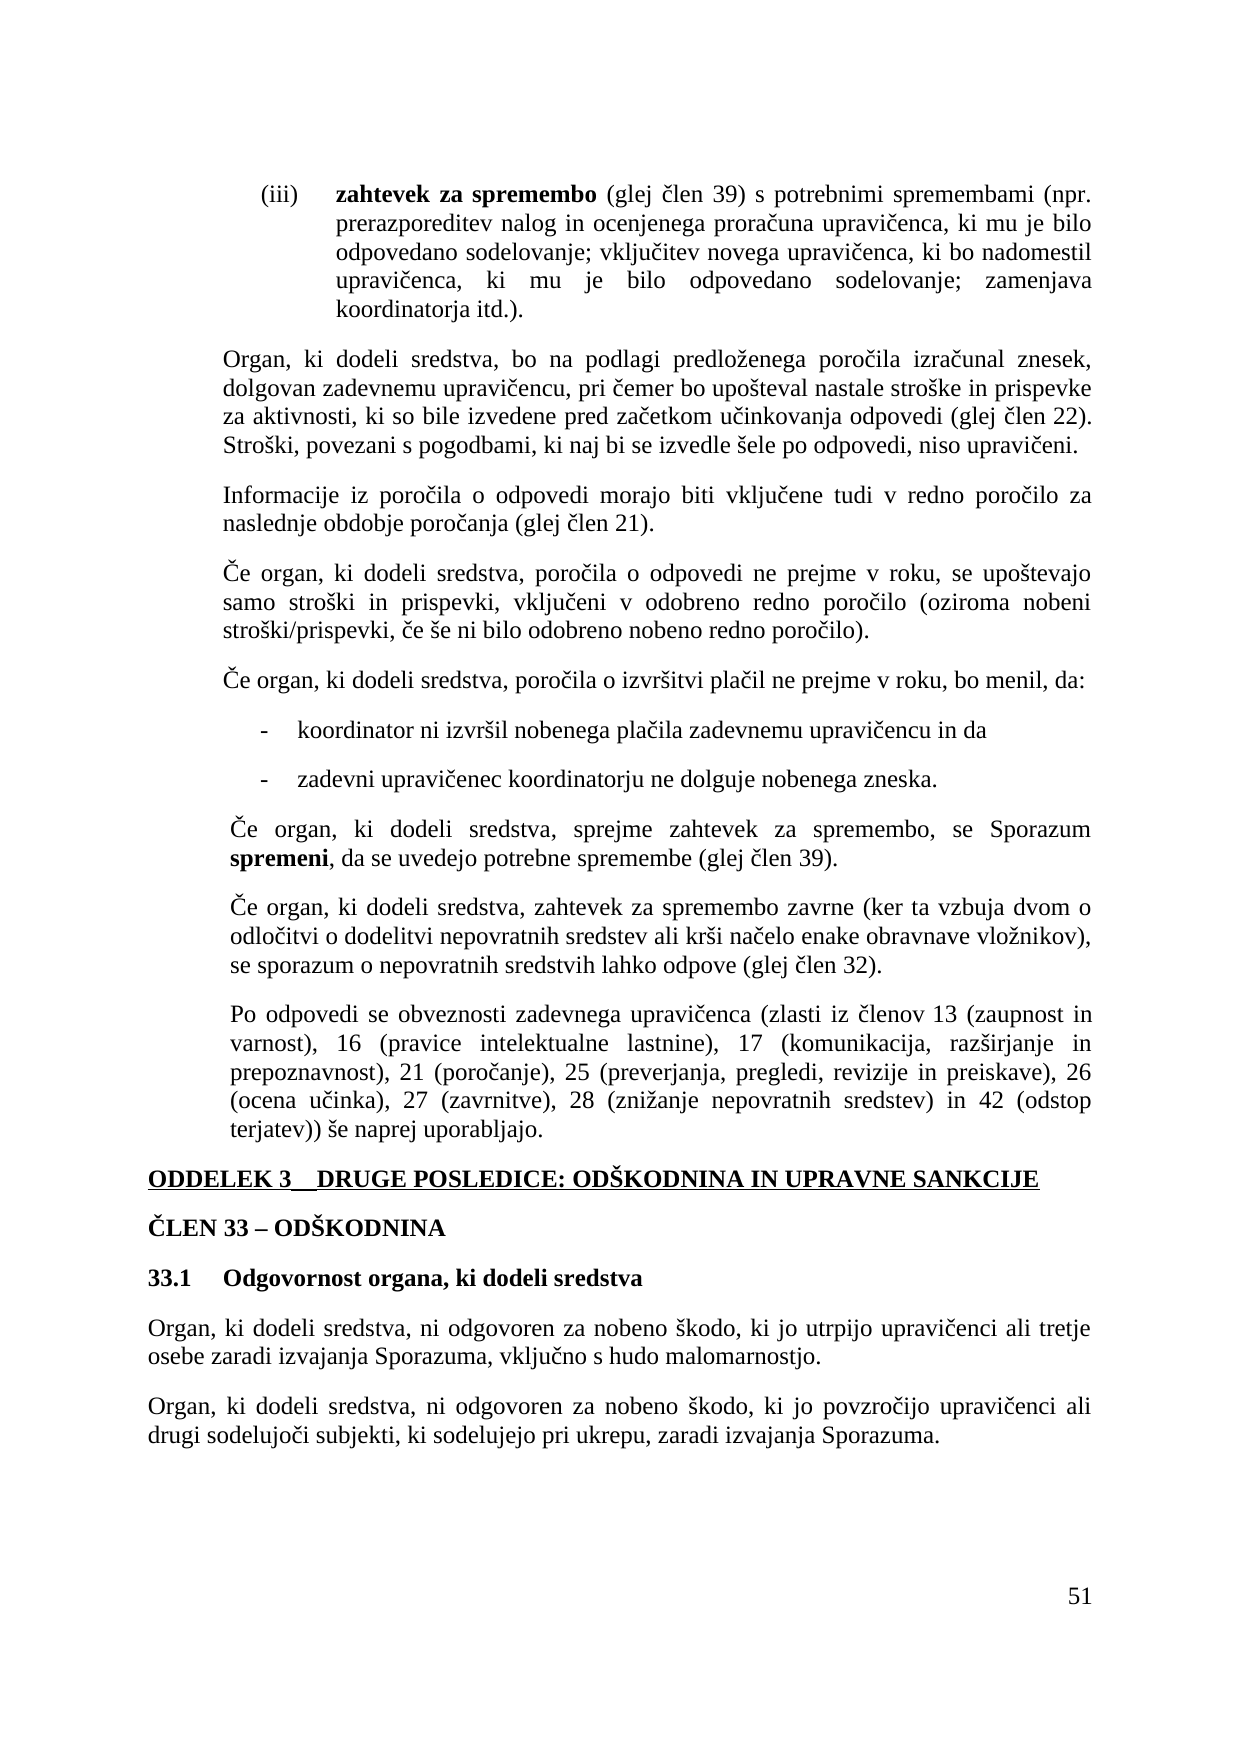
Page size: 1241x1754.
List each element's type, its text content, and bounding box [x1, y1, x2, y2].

subtitle ODDELEK 3 DRUGE POSLEDICE: ODŠKODNINA IN UPRAVNE SANKCIJE [148, 1164, 1092, 1193]
text Organ, ki dodeli sredstva, bo na podlagi predloženega poročila izračunal znesek, dolgovan zadevnemu upravičencu, pri čemer bo upošteval nastale stroške in prispevke za aktivnosti, ki so bile izvedene pred začetkom učinkovanja odpovedi (glej člen 22). Stroški, povezani s pogodbami, ki naj bi se izvedle šele po odpovedi, niso upravičeni. [223, 344, 1092, 459]
text Če organ, ki dodeli sredstva, zahtevek za spremembo zavrne (ker ta vzbuja dvom o odločitvi o dodelitvi nepovratnih sredstev ali krši načelo enake obravnave vložnikov), se sporazum o nepovratnih sredstvih lahko odpove (glej člen 32). [230, 892, 1092, 978]
list zahtevek za spremembo (glej člen 39) s potrebnimi spremembami (npr. prerazporeditev nalog in ocenjenega proračuna upravičenca, ki mu je bilo odpovedano sodelovanje; vključitev novega upravičenca, ki bo nadomestil upravičenca, ki mu je bilo odpovedano sodelovanje; zamenjava koordinatorja itd.). [298, 179, 1092, 323]
text Če organ, ki dodeli sredstva, poročila o odpovedi ne prejme v roku, se upoštevajo samo stroški in prispevki, vključeni v odobreno redno poročilo (oziroma nobeni stroški/prispevki, če še ni bilo odobreno nobeno redno poročilo). [223, 558, 1092, 644]
subtitle 33.1 Odgovornost organa, ki dodeli sredstva [148, 1263, 1092, 1292]
text Organ, ki dodeli sredstva, ni odgovoren za nobeno škodo, ki jo povzročijo upravičenci ali drugi sodelujoči subjekti, ki sodelujejo pri ukrepu, zaradi izvajanja Sporazuma. [148, 1391, 1092, 1448]
subtitle ČLEN 33 – ODŠKODNINA [148, 1213, 1092, 1242]
text Organ, ki dodeli sredstva, ni odgovoren za nobeno škodo, ki jo utrpijo upravičenci ali tretje osebe zaradi izvajanja Sporazuma, vključno s hudo malomarnostjo. [148, 1313, 1092, 1370]
list zadevni upravičenec koordinatorju ne dolguje nobenega zneska. [260, 764, 1092, 793]
list koordinator ni izvršil nobenega plačila zadevnemu upravičencu in da [260, 715, 1092, 743]
text Če organ, ki dodeli sredstva, poročila o izvršitvi plačil ne prejme v roku, bo menil, da: [223, 665, 1092, 694]
text Po odpovedi se obveznosti zadevnega upravičenca (zlasti iz členov 13 (zaupnost in varnost), 16 (pravice intelektualne lastnine), 17 (komunikacija, razširjanje in prepoznavnost), 21 (poročanje), 25 (preverjanja, pregledi, revizije in preiskave), 26 (ocena učinka), 27 (zavrnitve), 28 (znižanje nepovratnih sredstev) in 42 (odstop terjatev)) še naprej uporabljajo. [230, 999, 1092, 1143]
text Informacije iz poročila o odpovedi morajo biti vključene tudi v redno poročilo za naslednje obdobje poročanja (glej člen 21). [223, 480, 1092, 537]
text Če organ, ki dodeli sredstva, sprejme zahtevek za spremembo, se Sporazum spremeni, da se uvedejo potrebne spremembe (glej člen 39). [230, 814, 1092, 871]
